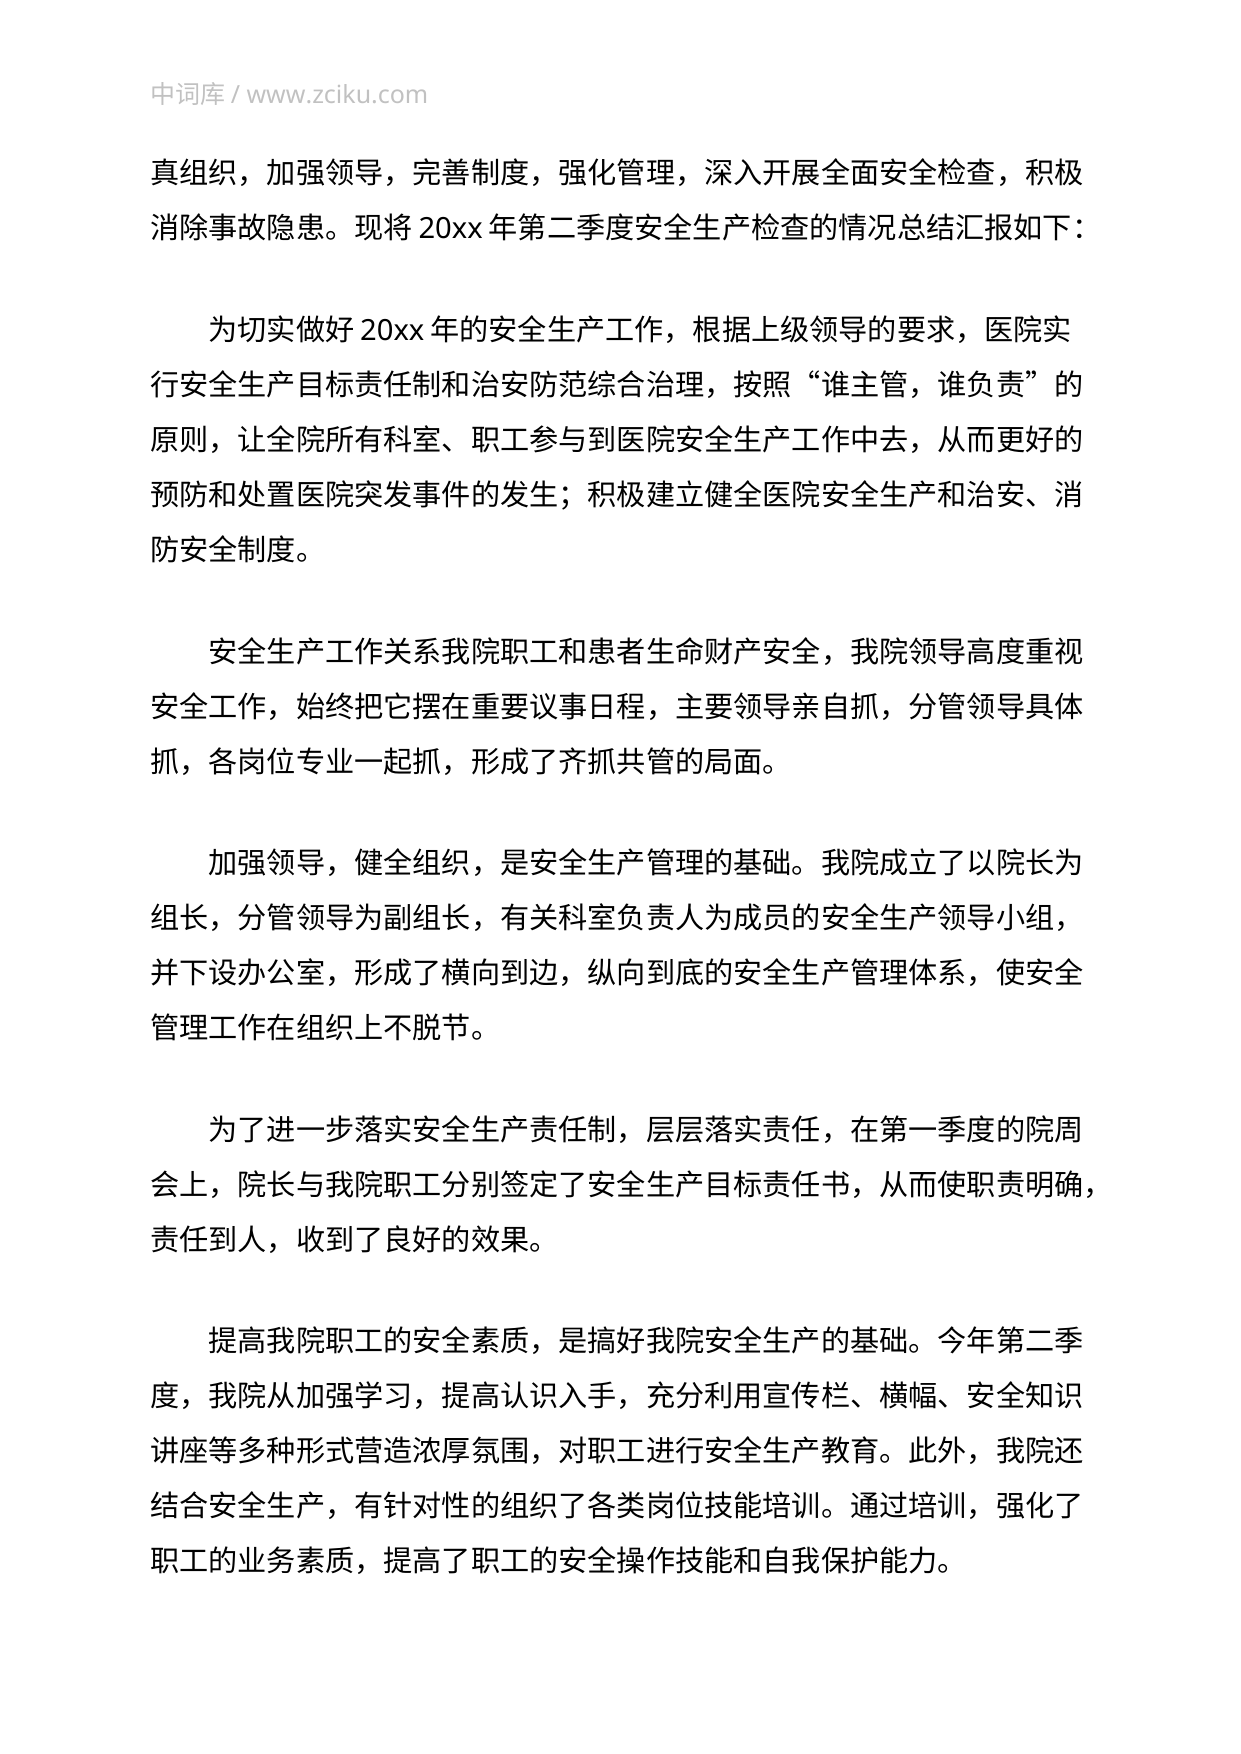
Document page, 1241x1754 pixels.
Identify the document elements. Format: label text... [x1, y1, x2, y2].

text 加强领导，健全组织，是安全生产管理的基础。我院成立了以院长为组长，分管领导为副组长，有关科室负责人为成员的安全生产领导小组，并下设办公室，形成了横向到边，纵向到底的安全生产管理体系，使安全管理工作在组织上不脱节。 [150, 840, 1090, 1047]
text 安全生产工作关系我院职工和患者生命财产安全，我院领导高度重视安全工作，始终把它摆在重要议事日程，主要领导亲自抓，分管领导具体抓，各岗位专业一起抓，形成了齐抓共管的局面。 [150, 628, 1090, 780]
text 为了进一步落实安全生产责任制，层层落实责任，在第一季度的院周会上，院长与我院职工分别签定了安全生产目标责任书，从而使职责明确，责任到人，收到了良好的效果。 [150, 1106, 1090, 1258]
text 提高我院职工的安全素质，是搞好我院安全生产的基础。今年第二季度，我院从加强学习，提高认识入手，充分利用宣传栏、横幅、安全知识讲座等多种形式营造浓厚氛围，对职工进行安全生产教育。此外，我院还结合安全生产，有针对性的组织了各类岗位技能培训。通过培训，强化了职工的业务素质，提高了职工的安全操作技能和自我保护能力。 [150, 1318, 1090, 1580]
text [150, 150, 1090, 247]
text 为切实做好20xx年的安全生产工作，根据上级领导的要求，医院实行安全生产目标责任制和治安防范综合治理，按照“谁主管，谁负责”的原则，让全院所有科室、职工参与到医院安全生产工作中去，从而更好的预防和处置医院突发事件的发生；积极建立健全医院安全生产和治安、消防安全制度。 [150, 307, 1090, 569]
